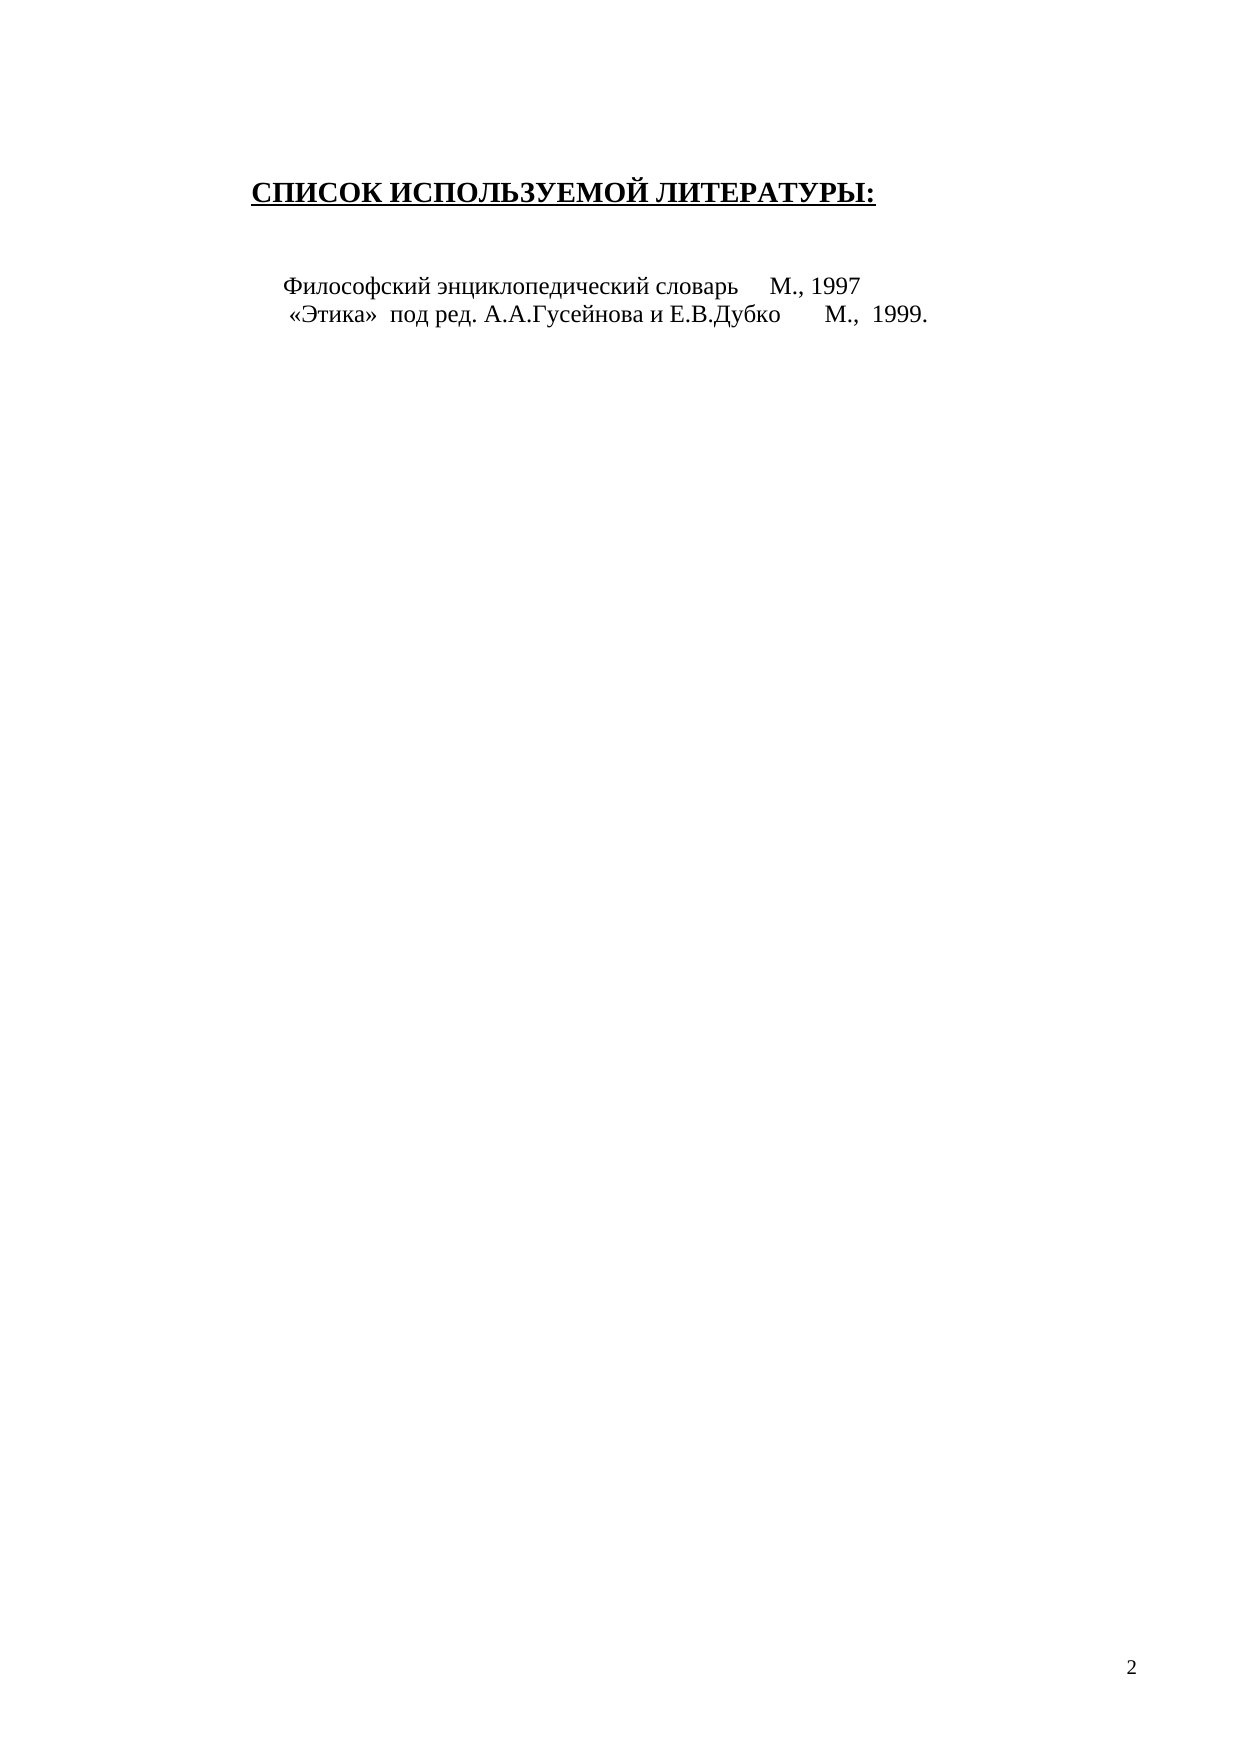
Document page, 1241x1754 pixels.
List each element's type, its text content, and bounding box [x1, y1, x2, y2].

text Философский энциклопедический словарь М., 1997 [133, 271, 1133, 299]
text СПИСОК ИСПОЛЬЗУЕМОЙ ЛИТЕРАТУРЫ: [133, 175, 1133, 208]
text «Этика» под ред. А.А.Гусейнова и Е.В.Дубко М., 1999. [133, 299, 1133, 328]
